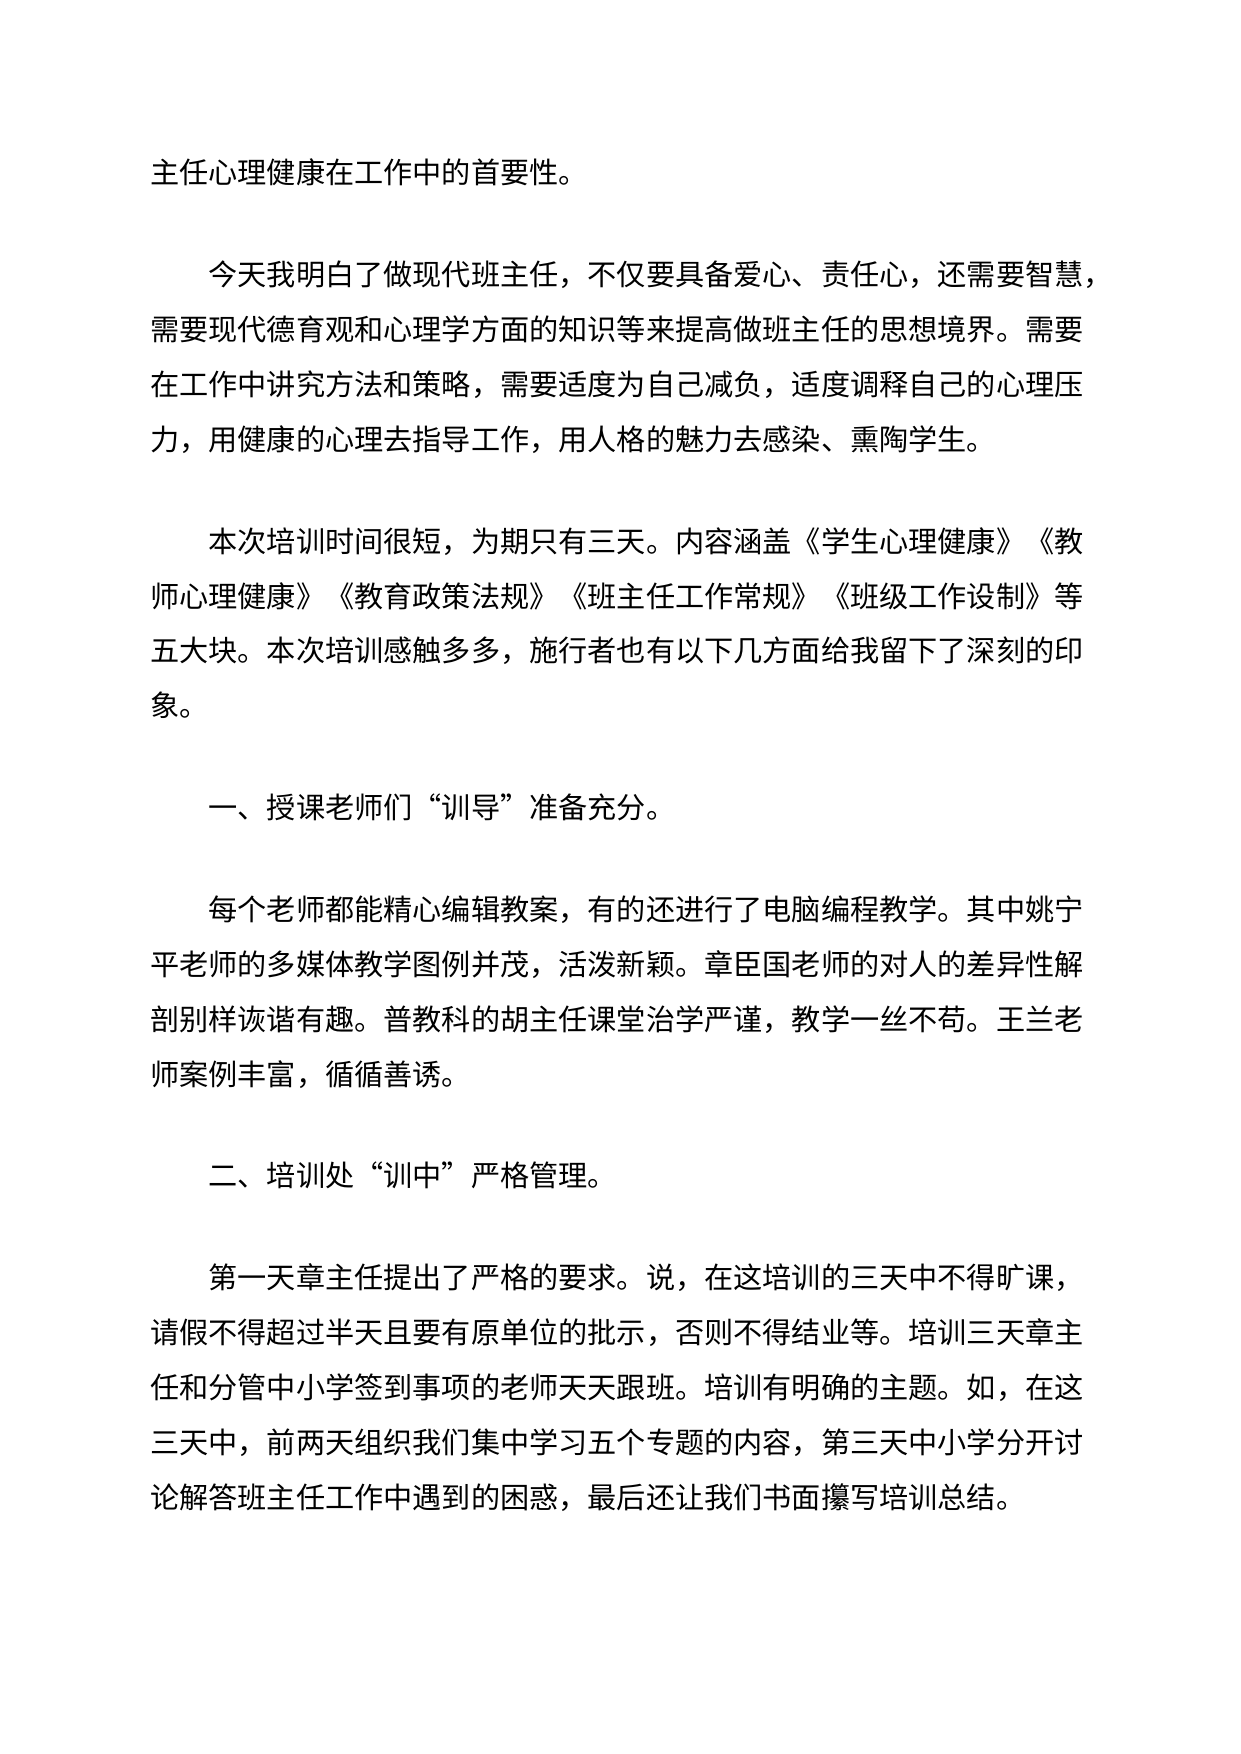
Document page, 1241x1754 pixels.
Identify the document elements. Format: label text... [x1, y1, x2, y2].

text 今天我明白了做现代班主任，不仅要具备爱心、责任心，还需要智慧，需要现代德育观和心理学方面的知识等来提高做班主任的思想境界。需要在工作中讲究方法和策略，需要适度为自己减负，适度调释自己的心理压力，用健康的心理去指导工作，用人格的魅力去感染、熏陶学生。 [150, 252, 1090, 459]
text 每个老师都能精心编辑教案，有的还进行了电脑编程教学。其中姚宁平老师的多媒体教学图例并茂，活泼新颖。章臣国老师的对人的差异性解剖别样诙谐有趣。普教科的胡主任课堂治学严谨，教学一丝不苟。王兰老师案例丰富，循循善诱。 [150, 886, 1090, 1093]
text 一、授课老师们“训导”准备充分。 [150, 785, 1090, 827]
text 第一天章主任提出了严格的要求。说，在这培训的三天中不得旷课，请假不得超过半天且要有原单位的批示，否则不得结业等。培训三天章主任和分管中小学签到事项的老师天天跟班。培训有明确的主题。如，在这三天中，前两天组织我们集中学习五个专题的内容，第三天中小学分开讨论解答班主任工作中遇到的困惑，最后还让我们书面攥写培训总结。 [150, 1255, 1090, 1517]
text 本次培训时间很短，为期只有三天。内容涵盖《学生心理健康》《教师心理健康》《教育政策法规》《班主任工作常规》《班级工作设制》等五大块。本次培训感触多多，施行者也有以下几方面给我留下了深刻的印象。 [150, 518, 1090, 725]
text 二、培训处“训中”严格管理。 [150, 1153, 1090, 1195]
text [150, 150, 1090, 192]
